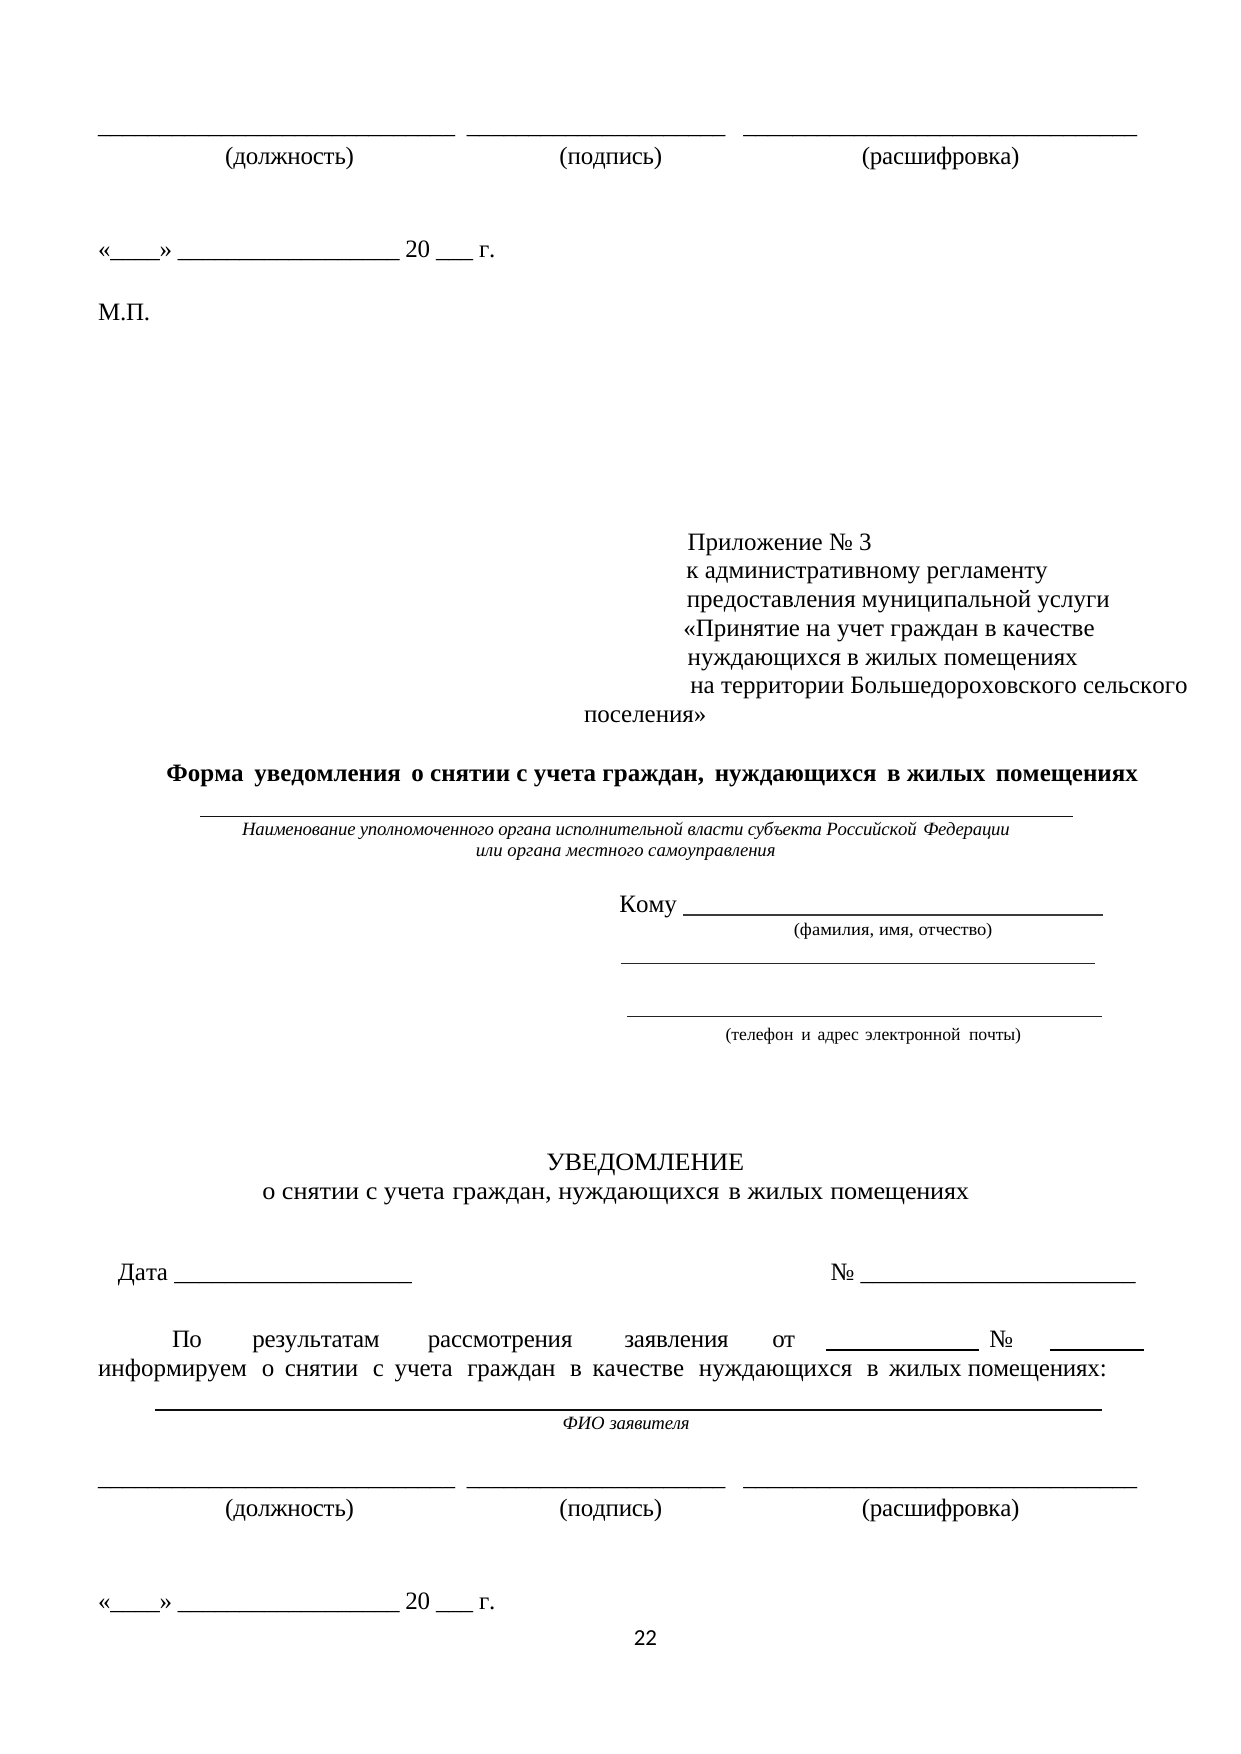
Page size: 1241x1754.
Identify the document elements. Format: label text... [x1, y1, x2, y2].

text (должность) (подпись) (расшифровка) [98, 1493, 1192, 1522]
text Наименование уполномоченного органа исполнительной власти субъекта Российской Федерации или органа местного самоуправления [234, 818, 1018, 861]
text предоставления муниципальной услуги [98, 584, 1192, 613]
text Кому [619, 889, 1192, 918]
text на территории Большедороховского сельского поселения» [98, 670, 1192, 728]
text М.П. [98, 297, 1192, 325]
text «____» __________________ 20 ___ г. [98, 234, 1192, 263]
text _____________________________ _____________________ ________________________________ [98, 110, 1192, 139]
text (фамилия, имя, отчество) [794, 919, 1192, 939]
text (должность) (подпись) (расшифровка) [98, 141, 1192, 170]
text Приложение № 3 [98, 527, 1192, 555]
text нуждающихся в жилых помещениях [98, 642, 1192, 670]
text _____________________________ _____________________ ________________________________ [98, 1462, 1192, 1491]
text о снятии с учета граждан, нуждающихся в жилых помещениях [98, 1176, 1133, 1204]
text Дата ___________________ № ______________________ [118, 1257, 1192, 1286]
text УВЕДОМЛЕНИЕ [98, 1147, 1192, 1175]
text к административному регламенту [98, 555, 1192, 584]
text Форма уведомления о снятии с учета граждан, нуждающихся в жилых помещениях [98, 759, 1191, 787]
text (телефон и адрес электронной почты) [725, 1024, 1192, 1044]
text По результатам рассмотрения заявления от № информируем о снятии с учета граждан в качестве нуждающихся в жилых помещениях: [98, 1324, 1144, 1382]
text «Принятие на учет граждан в качестве [98, 613, 1192, 642]
text ФИО заявителя [116, 1412, 1136, 1434]
text «____» __________________ 20 ___ г. [98, 1586, 1192, 1615]
